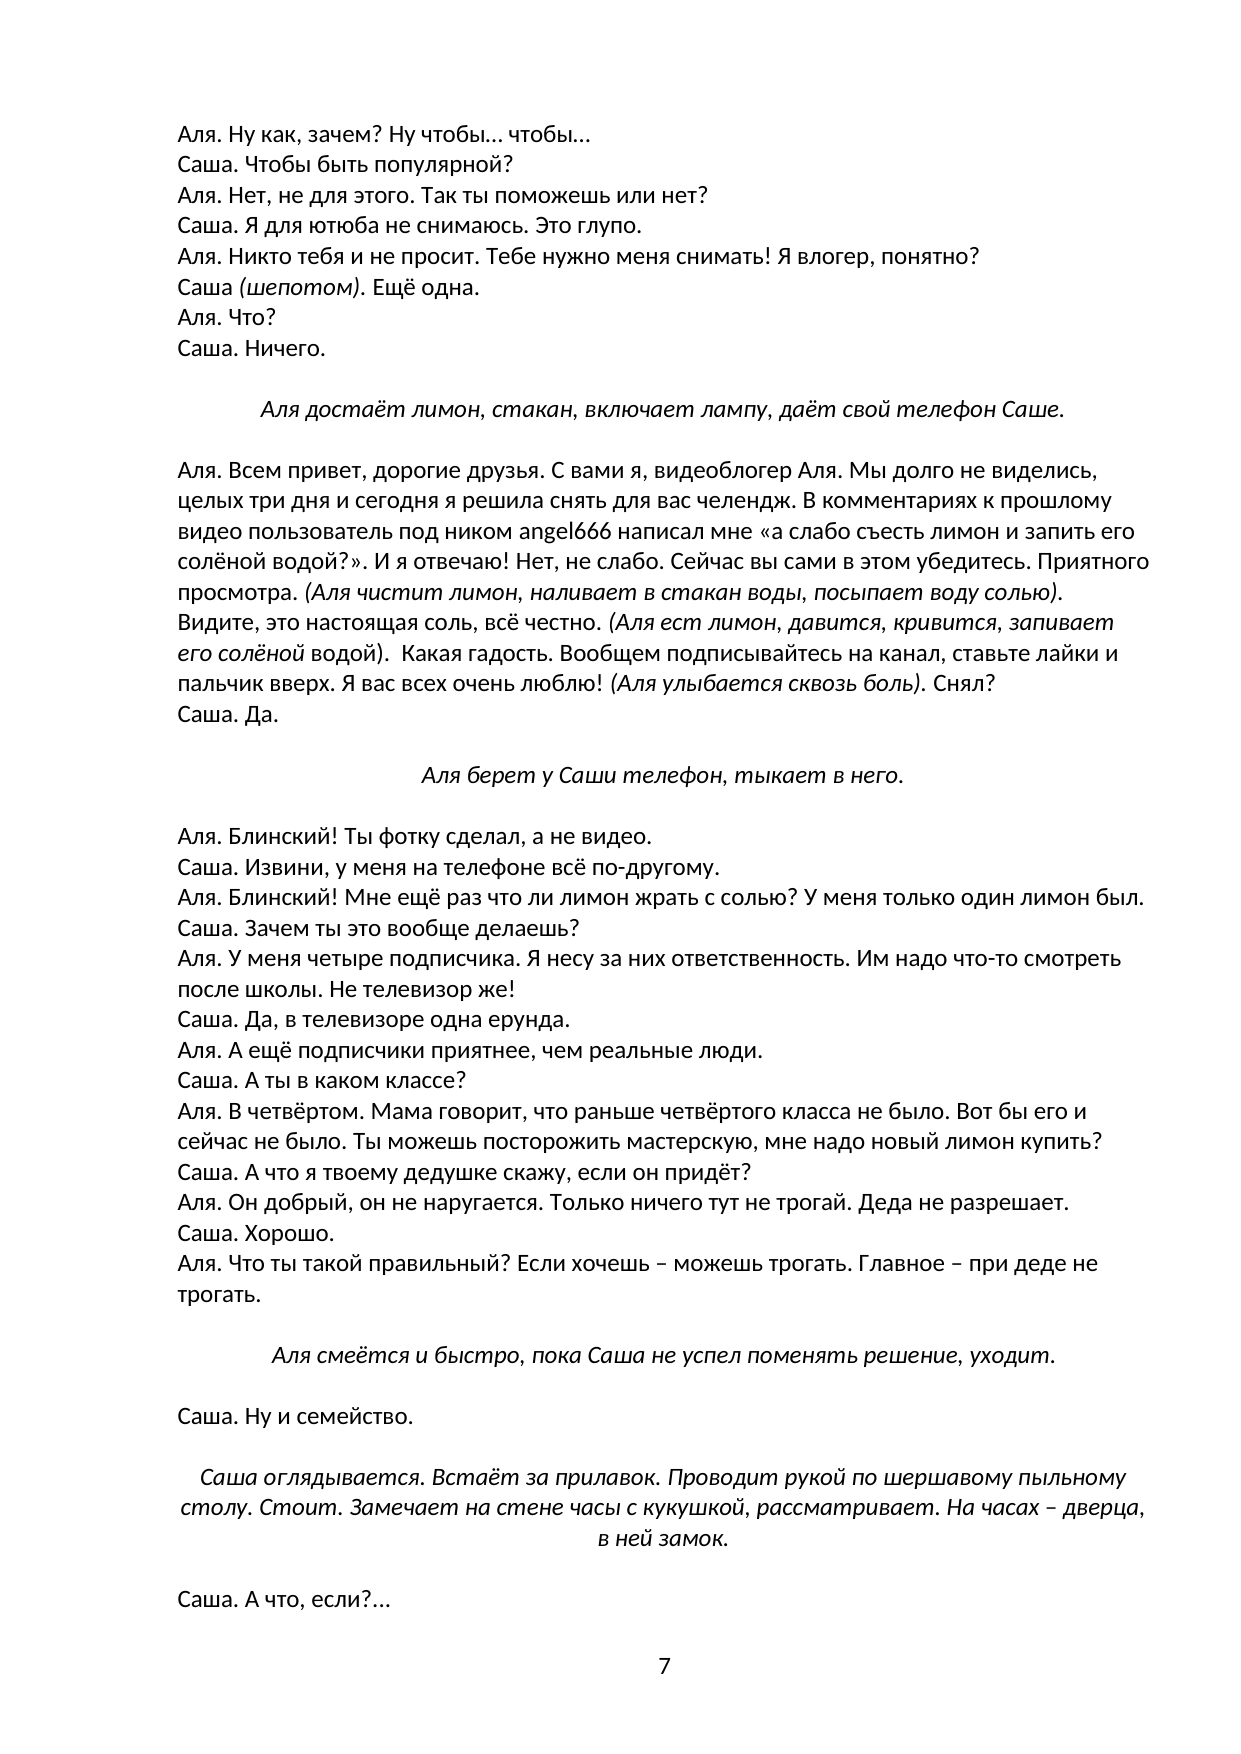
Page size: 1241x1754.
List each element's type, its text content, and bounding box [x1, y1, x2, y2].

text Аля. Нет, не для этого. Так ты поможешь или нет? [177, 179, 1152, 210]
text Саша. А ты в каком классе? [177, 1064, 1152, 1095]
text Аля смеётся и быстро, пока Саша не успел поменять решение, уходит. [177, 1339, 1152, 1369]
text Аля берет у Саши телефон, тыкает в него. [177, 759, 1152, 789]
text Саша. Зачем ты это вообще делаешь? [177, 912, 1152, 942]
text Аля достаёт лимон, стакан, включает лампу, даёт свой телефон Саше. [177, 393, 1152, 423]
text Аля. Что? [177, 301, 1152, 332]
text Саша. Извини, у меня на телефоне всё по-другому. [177, 851, 1152, 881]
text Аля. А ещё подписчики приятнее, чем реальные люди. [177, 1034, 1152, 1064]
text Аля. Он добрый, он не наругается. Только ничего тут не трогай. Деда не разрешает. [177, 1186, 1152, 1217]
text Аля. Что ты такой правильный? Если хочешь – можешь трогать. Главное – при деде не трогать. [177, 1247, 1152, 1308]
text Аля. Блинский! Ты фотку сделал, а не видео. [177, 820, 1152, 851]
text Саша. А что я твоему дедушке скажу, если он придёт? [177, 1156, 1152, 1186]
text Саша. Да. [177, 698, 1152, 728]
text Саша. А что, если?... [177, 1583, 1152, 1614]
text Саша. Я для ютюба не снимаюсь. Это глупо. [177, 210, 1152, 240]
text Саша. Ничего. [177, 332, 1152, 362]
text Аля. У меня четыре подписчика. Я несу за них ответственность. Им надо что-то смотреть после школы. Не телевизор же! [177, 942, 1152, 1003]
text Саша. Чтобы быть популярной? [177, 149, 1152, 179]
text Саша оглядывается. Встаёт за прилавок. Проводит рукой по шершавому пыльному столу. Стоит. Замечает на стене часы с кукушкой, рассматривает. На часах – дверца, в ней замок. [177, 1461, 1152, 1553]
text Саша. Хорошо. [177, 1217, 1152, 1247]
text Аля. Никто тебя и не просит. Тебе нужно меня снимать! Я влогер, понятно? [177, 240, 1152, 271]
text Аля. Всем привет, дорогие друзья. С вами я, видеоблогер Аля. Мы долго не виделись, целых три дня и сегодня я решила снять для вас челендж. В комментариях к прошлому видео пользователь под ником angel666 написал мне «а слабо съесть лимон и запить его солёной водой?». И я отвечаю! Нет, не слабо. Сейчас вы сами в этом убедитесь. Приятного просмотра. (Аля чистит лимон, наливает в стакан воды, посыпает воду солью). Видите, это настоящая соль, всё честно. (Аля ест лимон, давится, кривится, запивает его солёной водой). Какая гадость. Вообщем подписывайтесь на канал, ставьте лайки и пальчик вверх. Я вас всех очень люблю! (Аля улыбается сквозь боль). Снял? [177, 454, 1152, 698]
text Саша. Ну и семейство. [177, 1400, 1152, 1431]
text Аля. Блинский! Мне ещё раз что ли лимон жрать с солью? У меня только один лимон был. [177, 881, 1152, 912]
text Саша (шепотом). Ещё одна. [177, 271, 1152, 301]
text Аля. В четвёртом. Мама говорит, что раньше четвёртого класса не было. Вот бы его и сейчас не было. Ты можешь посторожить мастерскую, мне надо новый лимон купить? [177, 1095, 1152, 1156]
text Аля. Ну как, зачем? Ну чтобы… чтобы… [177, 118, 1152, 149]
text Саша. Да, в телевизоре одна ерунда. [177, 1003, 1152, 1034]
